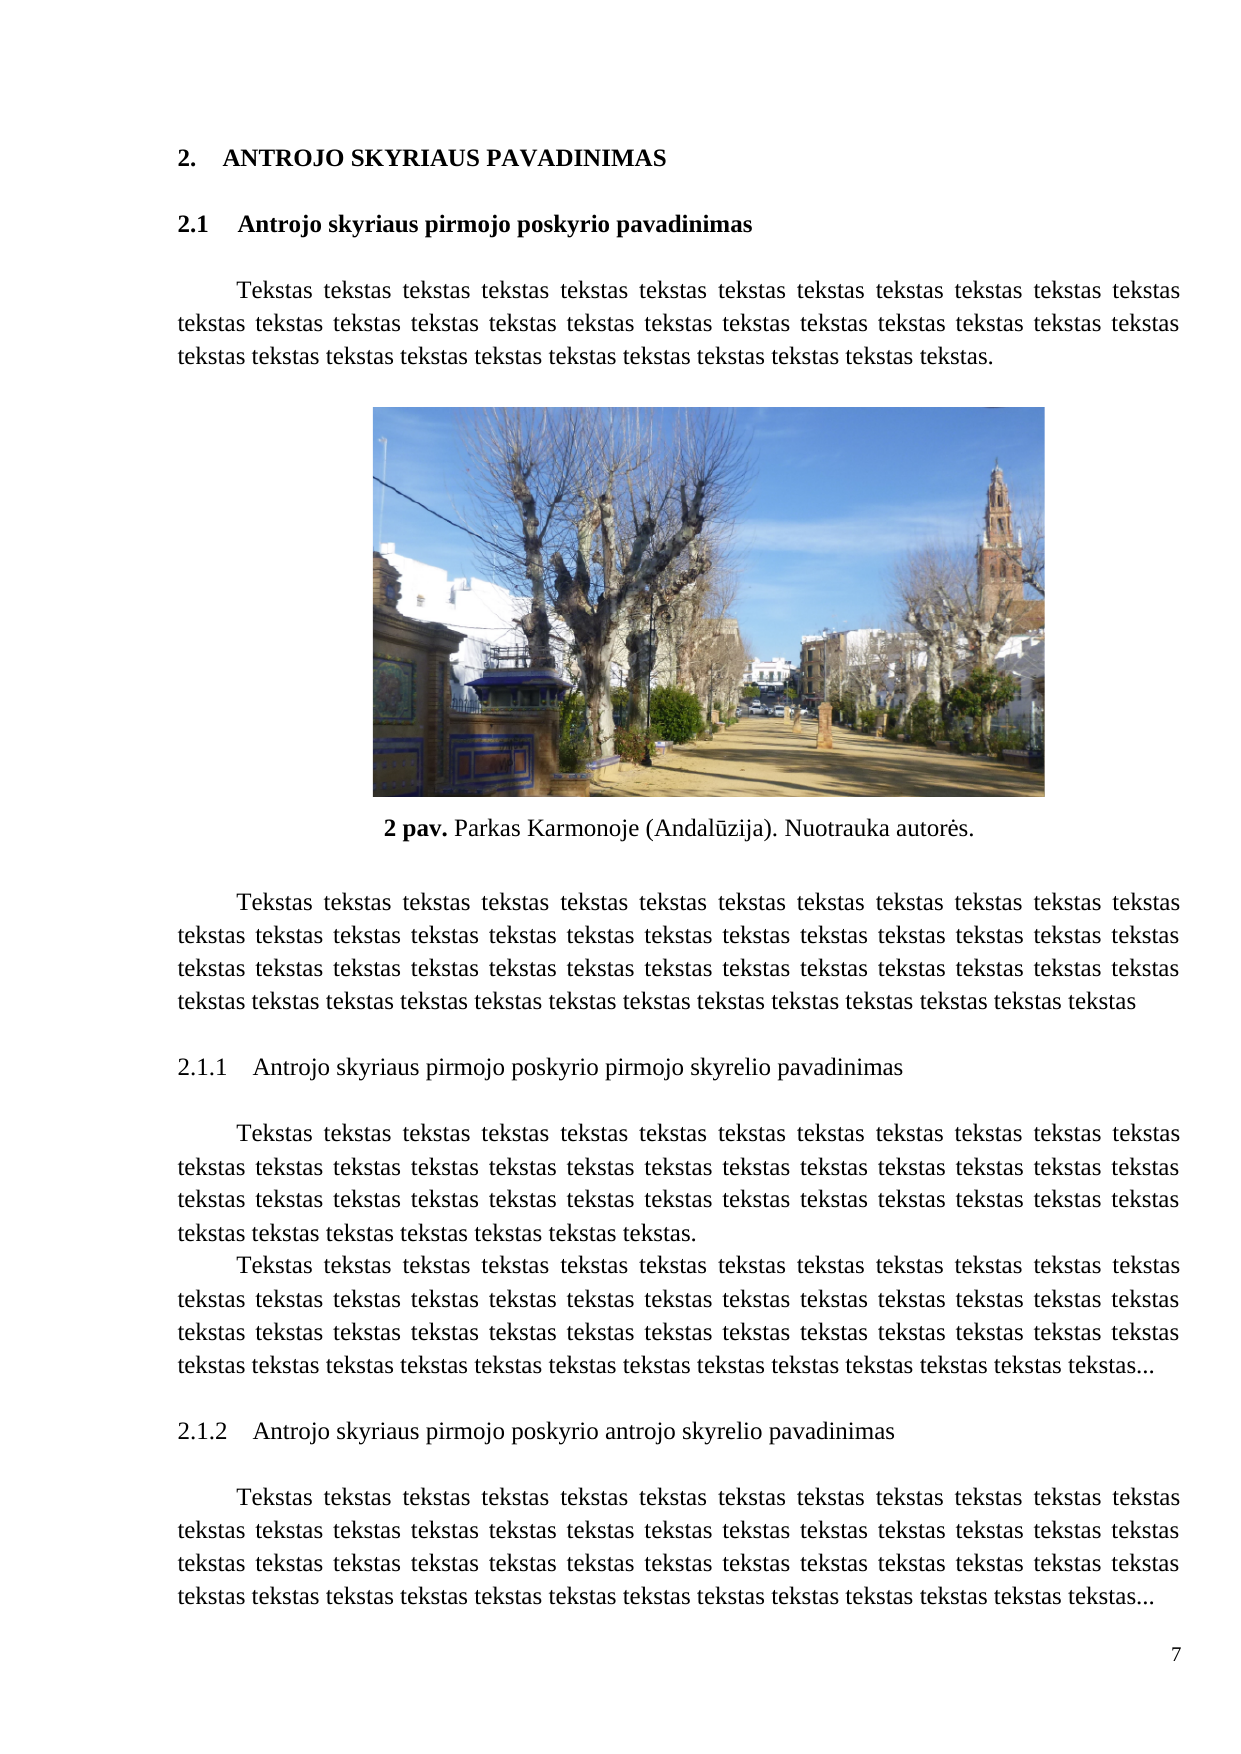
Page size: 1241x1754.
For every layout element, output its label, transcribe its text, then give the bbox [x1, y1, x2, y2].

subtitle ANTROJO SKYRIAUS PAVADINIMAS [177, 143, 1181, 172]
text 2 pav. Parkas Karmonoje (Andalūzija). Nuotrauka autorės. [177, 813, 1181, 842]
subtitle Antrojo skyriaus pirmojo poskyrio pirmojo skyrelio pavadinimas [177, 1052, 1181, 1081]
subtitle Antrojo skyriaus pirmojo poskyrio antrojo skyrelio pavadinimas [177, 1416, 1181, 1444]
text Tekstas tekstas tekstas tekstas tekstas tekstas tekstas tekstas tekstas tekstas tekstas tekstas tekstas tekstas tekstas tekstas tekstas tekstas tekstas tekstas tekstas tekstas tekstas tekstas tekstas tekstas tekstas tekstas tekstas tekstas tekstas tekstas tekstas tekstas tekstas tekstas. [177, 275, 1181, 370]
picture [372, 407, 1045, 797]
text Tekstas tekstas tekstas tekstas tekstas tekstas tekstas tekstas tekstas tekstas tekstas tekstas tekstas tekstas tekstas tekstas tekstas tekstas tekstas tekstas tekstas tekstas tekstas tekstas tekstas tekstas tekstas tekstas tekstas tekstas tekstas tekstas tekstas tekstas tekstas tekstas tekstas tekstas tekstas tekstas tekstas tekstas tekstas tekstas tekstas. [177, 1118, 1181, 1246]
text Tekstas tekstas tekstas tekstas tekstas tekstas tekstas tekstas tekstas tekstas tekstas tekstas tekstas tekstas tekstas tekstas tekstas tekstas tekstas tekstas tekstas tekstas tekstas tekstas tekstas tekstas tekstas tekstas tekstas tekstas tekstas tekstas tekstas tekstas tekstas tekstas tekstas tekstas tekstas tekstas tekstas tekstas tekstas tekstas tekstas tekstas tekstas tekstas tekstas tekstas tekstas [177, 887, 1181, 1015]
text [177, 1482, 1181, 1609]
subtitle Antrojo skyriaus pirmojo poskyrio pavadinimas [177, 209, 1181, 238]
